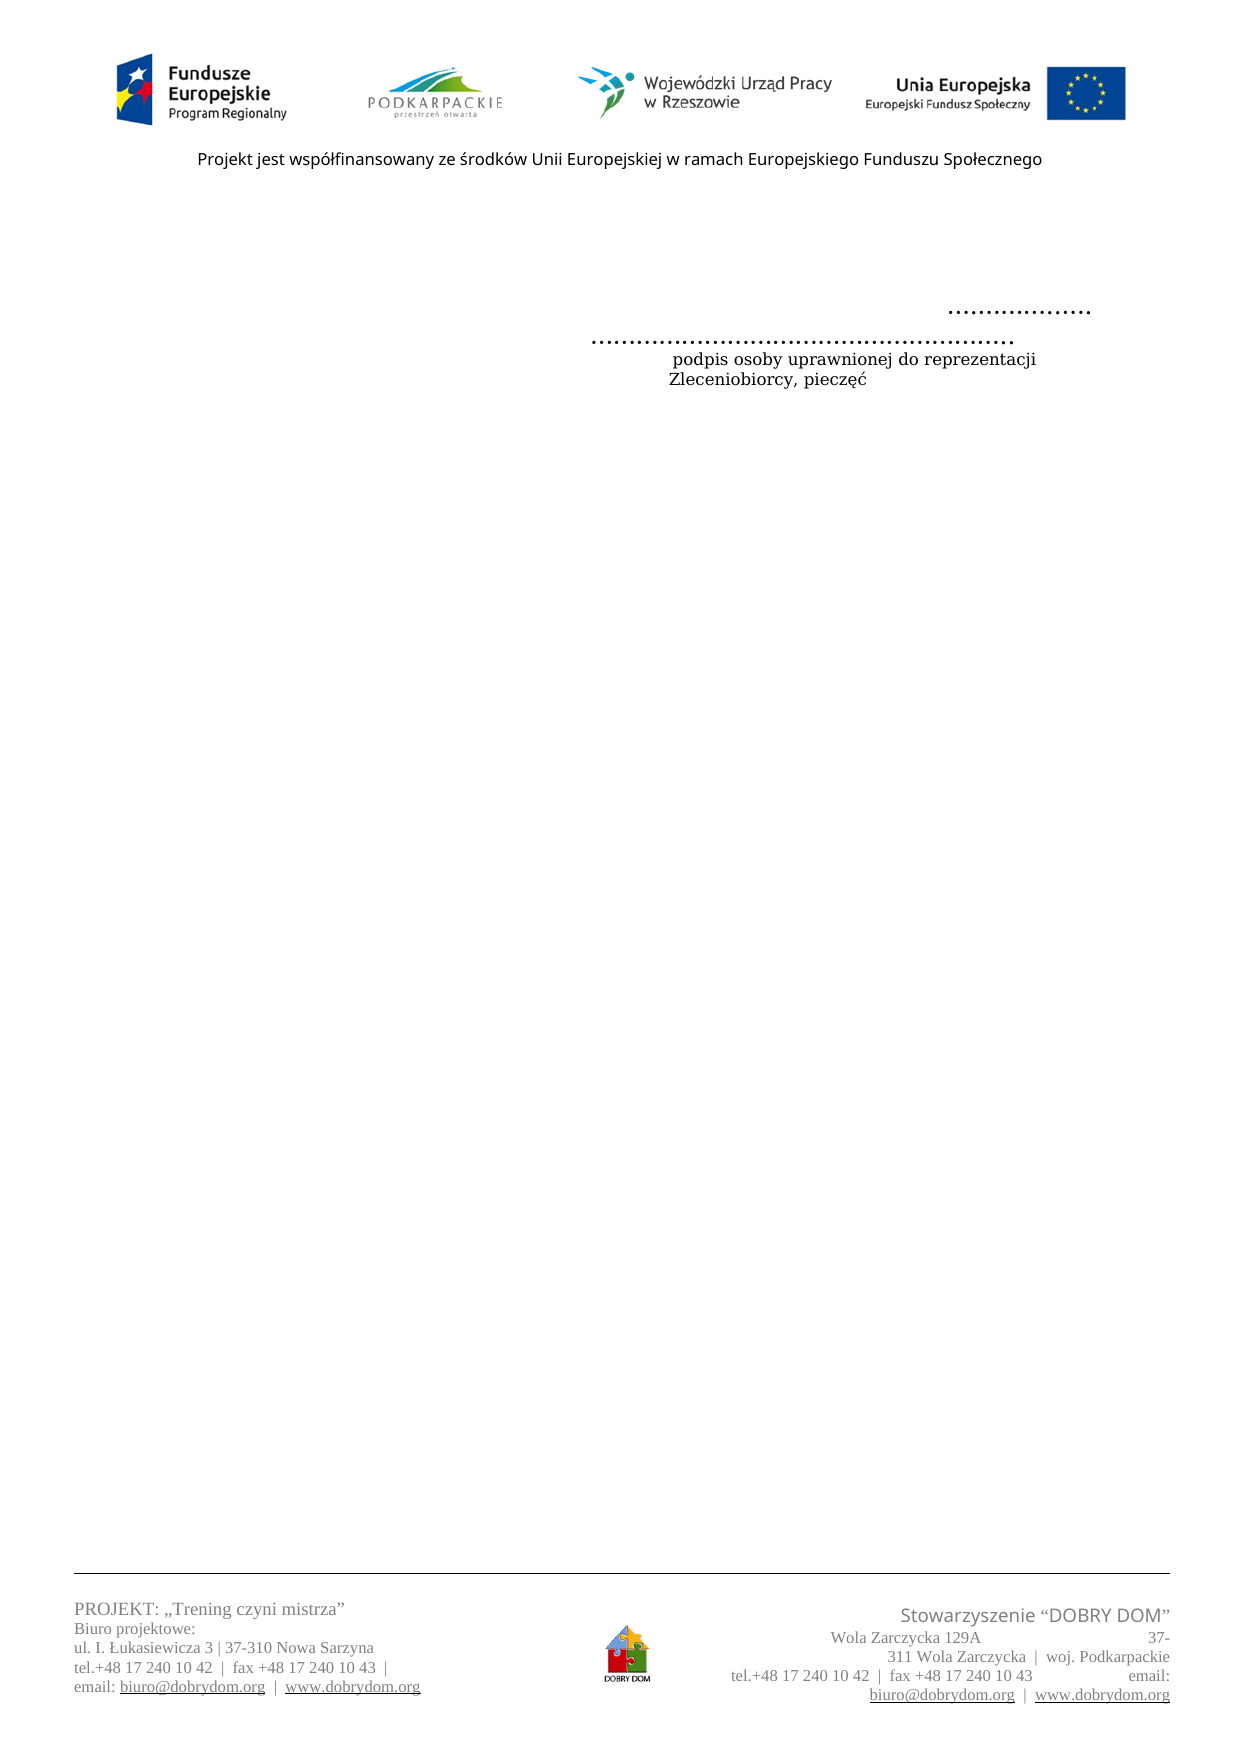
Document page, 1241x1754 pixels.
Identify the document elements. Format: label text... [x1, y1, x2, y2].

text ….………..….……………………………………………….. [590, 289, 1092, 349]
picture [98, 36, 1142, 143]
text podpis osoby uprawnionej do reprezentacji Zleceniobiorcy, pieczęć [443, 349, 1092, 389]
picture [595, 1620, 660, 1682]
